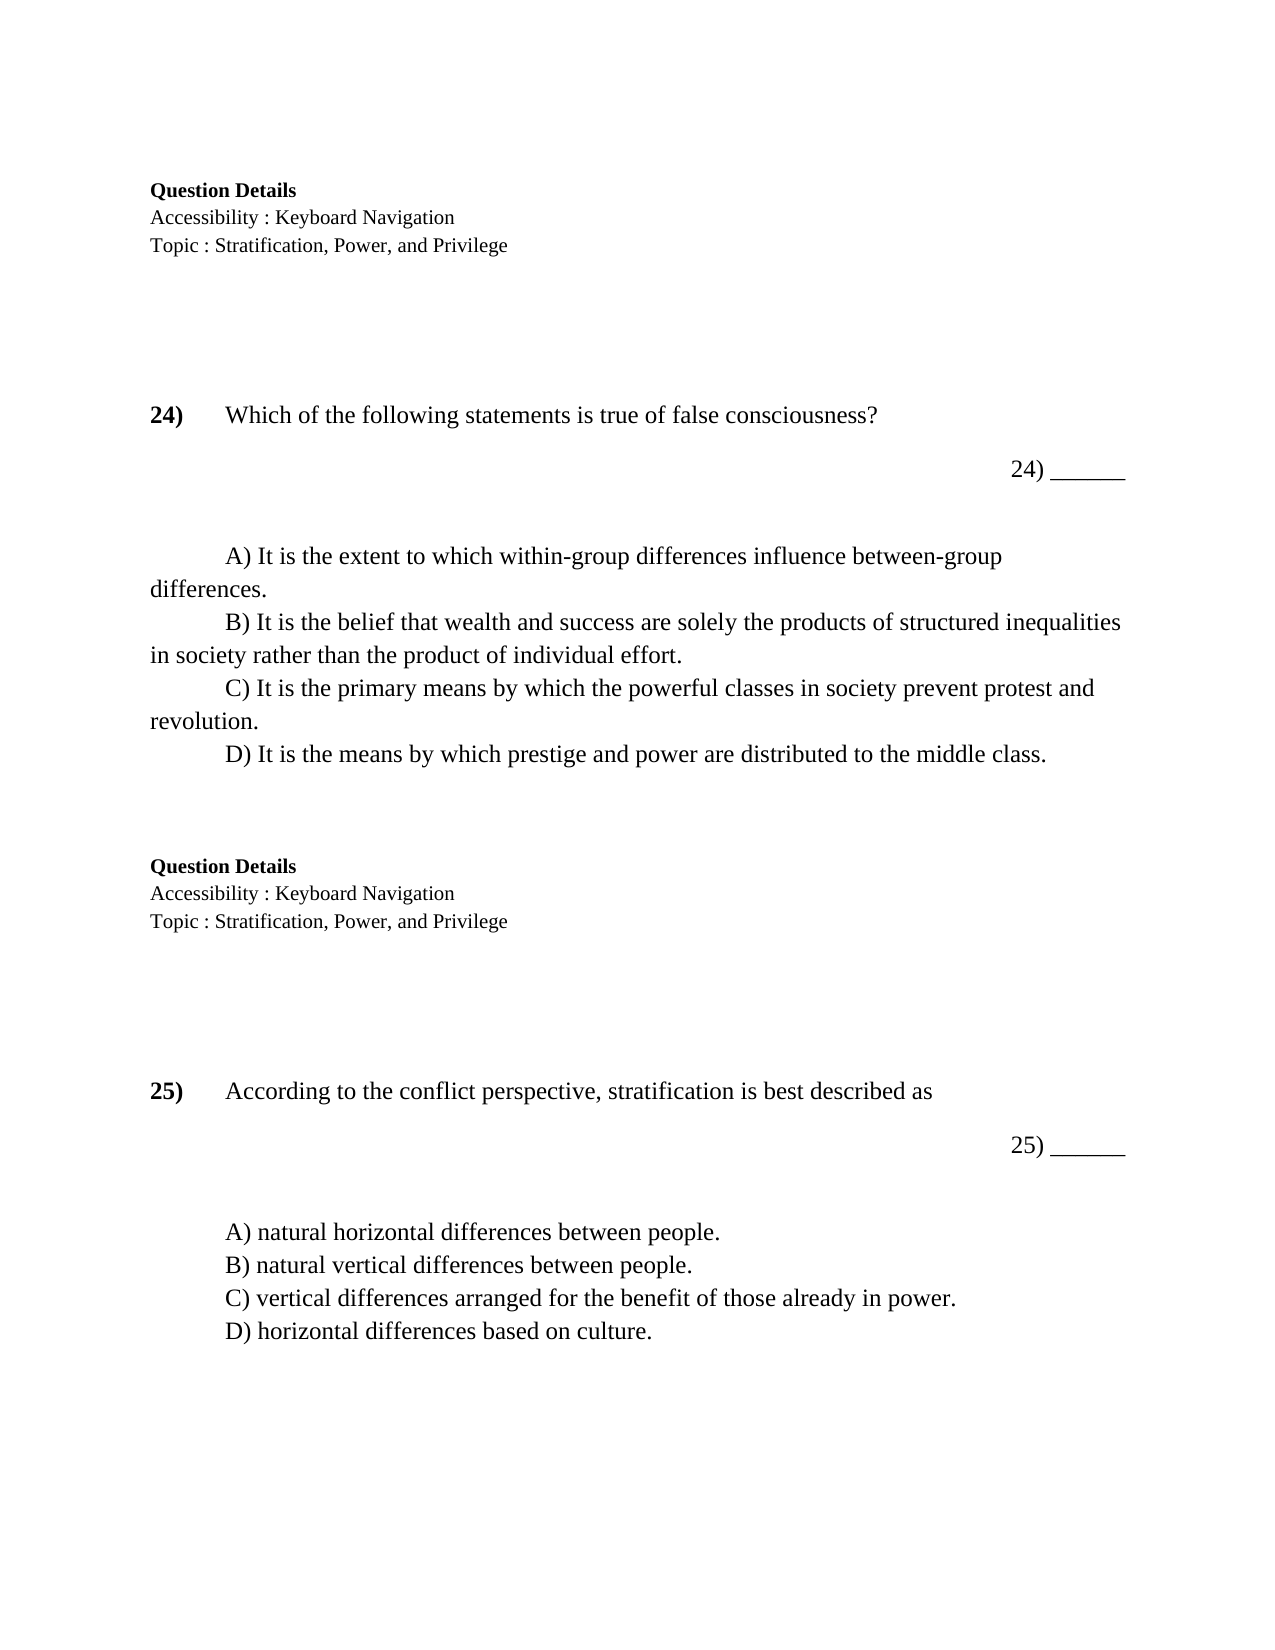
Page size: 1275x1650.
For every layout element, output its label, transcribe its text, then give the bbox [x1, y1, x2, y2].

text 24) Which of the following statements is true of false consciousness? [150, 400, 1125, 429]
text A) It is the extent to which within-group differences influence between-group differences. B) It is the belief that wealth and success are solely the products of structured inequalities in society rather than the product of individual effort. C) It is the primary means by which the powerful classes in society prevent protest and revolution. D) It is the means by which prestige and power are distributed to the middle class. [150, 508, 1125, 801]
text Question Details Accessibility : Keyboard Navigation Topic : Stratification, Power, and Privilege [150, 826, 1125, 933]
text A) natural horizontal differences between people. B) natural vertical differences between people. C) vertical differences arranged for the benefit of those already in power. D) horizontal differences based on culture. [150, 1184, 1125, 1378]
text 25) According to the conflict perspective, stratification is best described as [150, 1076, 1125, 1105]
text 24) ______ [150, 454, 1125, 483]
text 25) ______ [150, 1130, 1125, 1159]
text Question Details Accessibility : Keyboard Navigation Topic : Stratification, Power, and Privilege [150, 150, 1125, 257]
